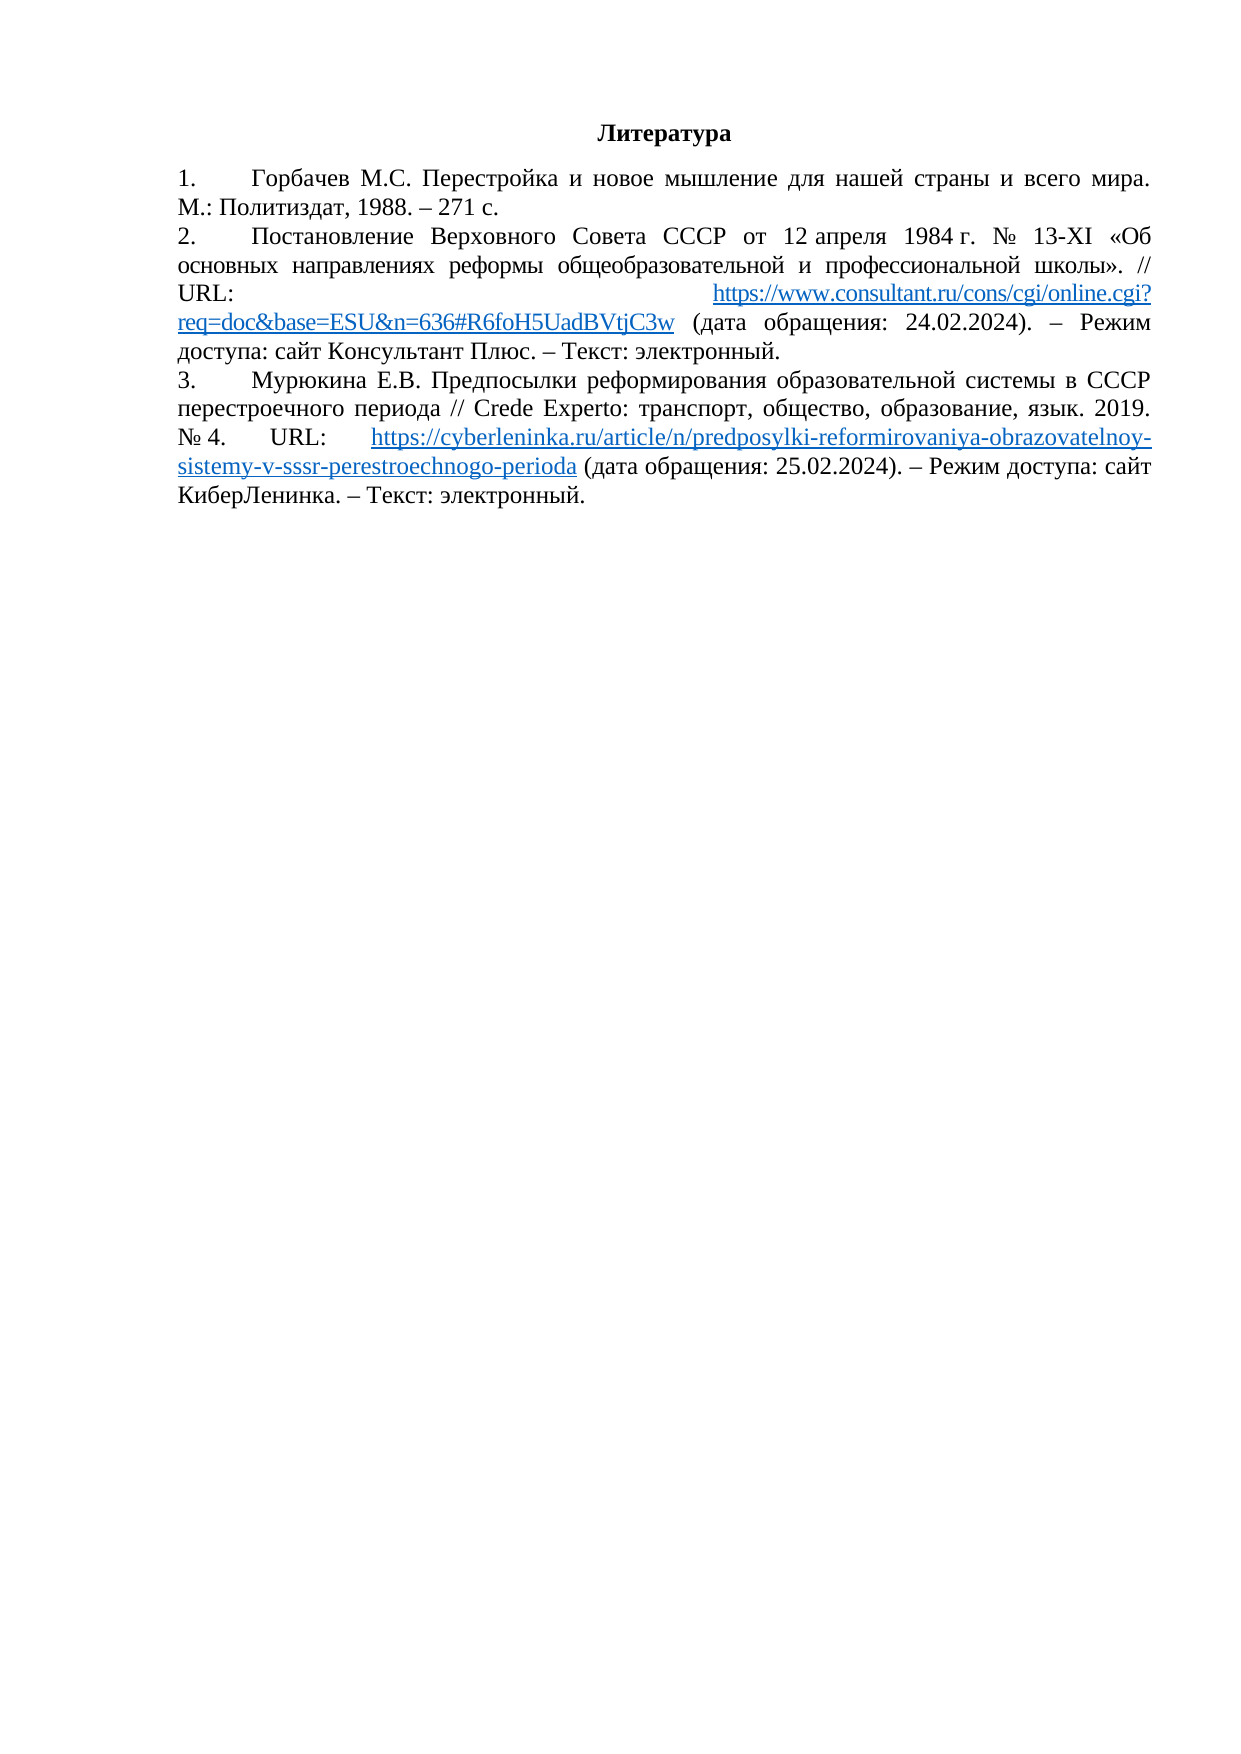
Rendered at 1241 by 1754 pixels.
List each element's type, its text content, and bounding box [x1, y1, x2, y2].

list Постановление Верховного Совета СССР от 12 апреля 1984 г. № 13-XI «Об основных направлениях реформы общеобразовательной и профессиональной школы». // URL: https://www.consultant.ru/cons/cgi/online.cgi?req=doc&base=ESU&n=636#R6foH5UadBVtjC3w (дата обращения: 24.02.2024). – Режим доступа: сайт Консультант Плюс. – Текст: электронный. [177, 221, 1152, 365]
list Горбачев М.С. Перестройка и новое мышление для нашей страны и всего мира. М.: Политиздат, 1988. – 271 с. [177, 163, 1152, 221]
list Мурюкина Е.В. Предпосылки реформирования образовательной системы в СССР перестроечного периода // Crede Experto: транспорт, общество, образование, язык. 2019. № 4. URL: https://cyberleninka.ru/article/n/predposylki-reformirovaniya-obrazovatelnoy-sistemy-v-sssr-perestroechnogo-perioda (дата обращения: 25.02.2024). – Режим доступа: сайт КиберЛенинка. – Текст: электронный. [177, 365, 1152, 508]
text Литература [177, 118, 1152, 147]
